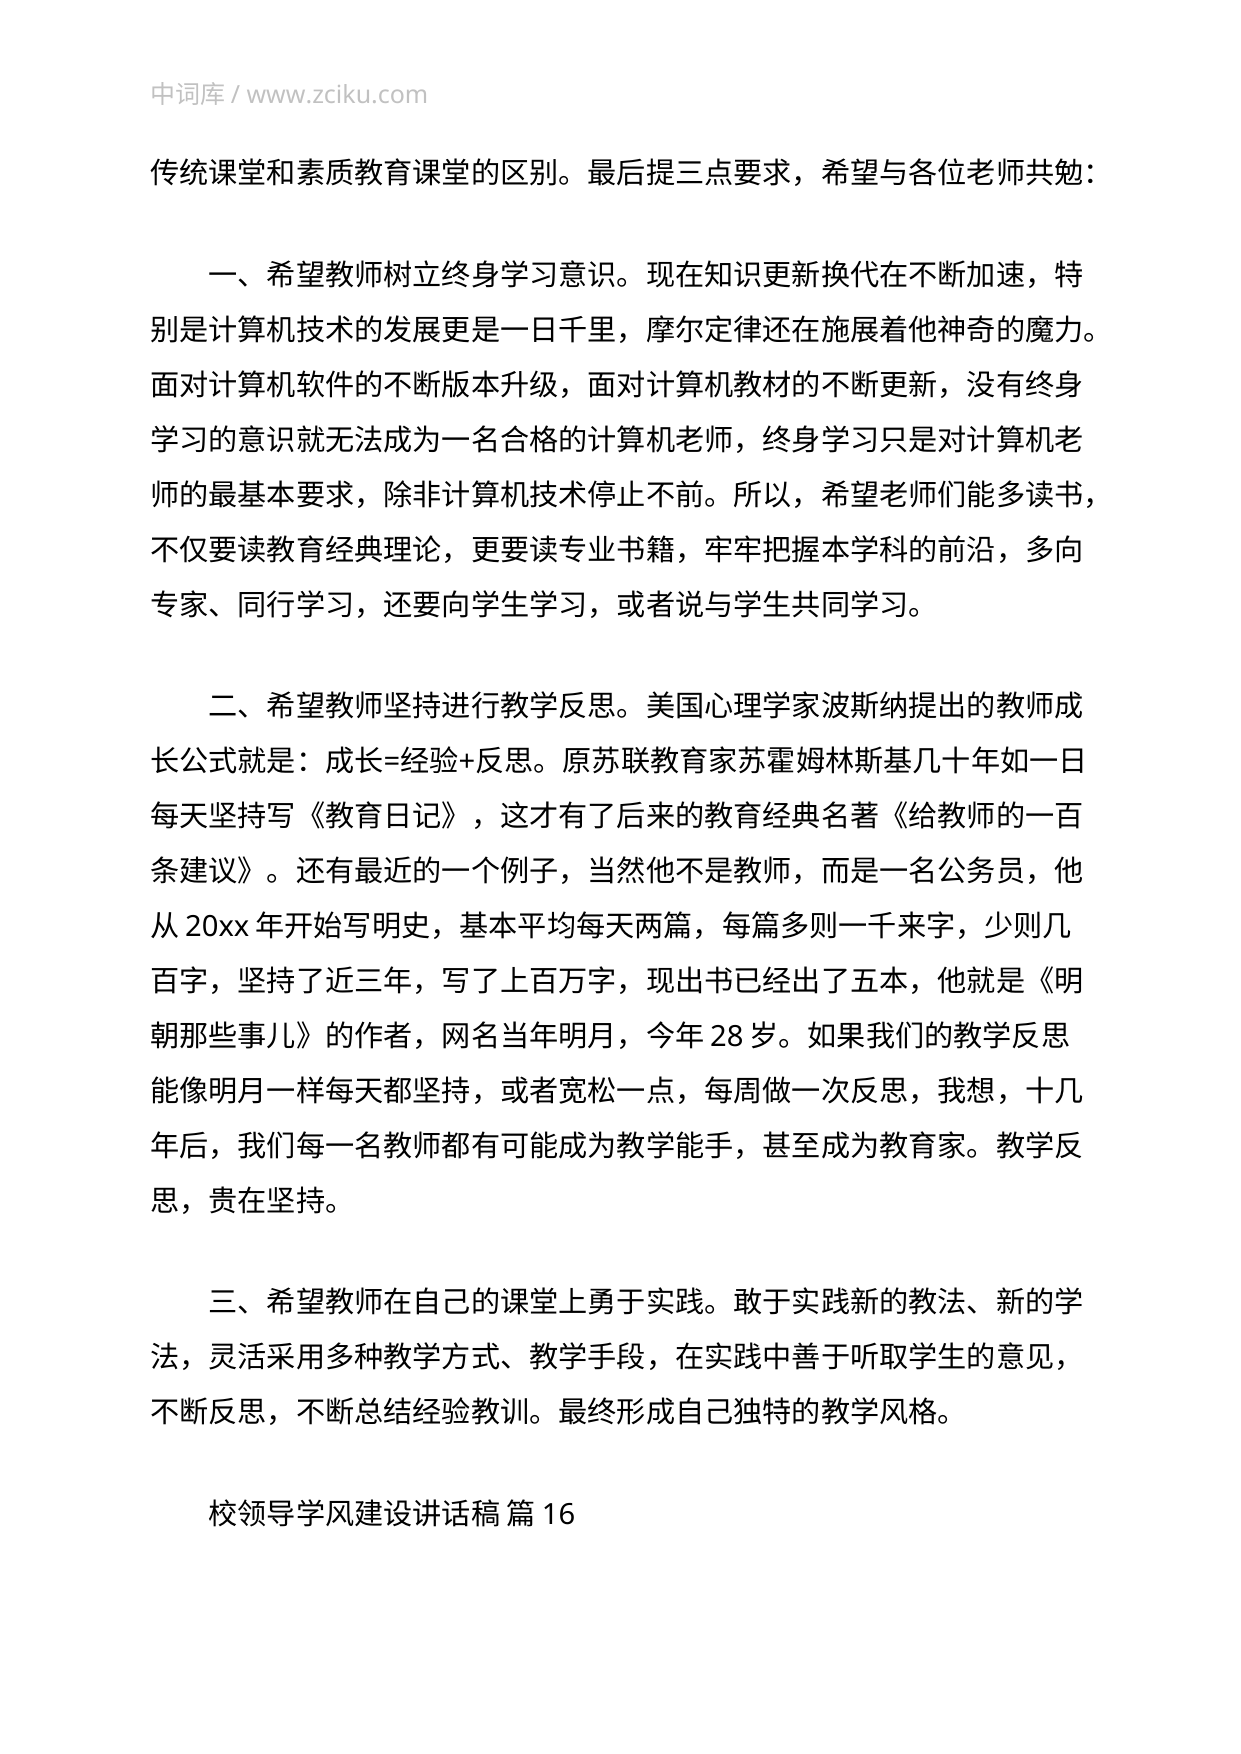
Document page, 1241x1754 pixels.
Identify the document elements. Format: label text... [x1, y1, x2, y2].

text 校领导学风建设讲话稿 篇16 [150, 1491, 1090, 1533]
text 一、希望教师树立终身学习意识。现在知识更新换代在不断加速，特别是计算机技术的发展更是一日千里，摩尔定律还在施展着他神奇的魔力。面对计算机软件的不断版本升级，面对计算机教材的不断更新，没有终身学习的意识就无法成为一名合格的计算机老师，终身学习只是对计算机老师的最基本要求，除非计算机技术停止不前。所以，希望老师们能多读书，不仅要读教育经典理论，更要读专业书籍，牢牢把握本学科的前沿，多向专家、同行学习，还要向学生学习，或者说与学生共同学习。 [150, 252, 1090, 623]
text 二、希望教师坚持进行教学反思。美国心理学家波斯纳提出的教师成长公式就是：成长=经验+反思。原苏联教育家苏霍姆林斯基几十年如一日每天坚持写《教育日记》，这才有了后来的教育经典名著《给教师的一百条建议》。还有最近的一个例子，当然他不是教师，而是一名公务员，他从20xx年开始写明史，基本平均每天两篇，每篇多则一千来字，少则几百字，坚持了近三年，写了上百万字，现出书已经出了五本，他就是《明朝那些事儿》的作者，网名当年明月，今年28岁。如果我们的教学反思能像明月一样每天都坚持，或者宽松一点，每周做一次反思，我想，十几年后，我们每一名教师都有可能成为教学能手，甚至成为教育家。教学反思，贵在坚持。 [150, 683, 1090, 1219]
text 三、希望教师在自己的课堂上勇于实践。敢于实践新的教法、新的学法，灵活采用多种教学方式、教学手段，在实践中善于听取学生的意见，不断反思，不断总结经验教训。最终形成自己独特的教学风格。 [150, 1279, 1090, 1431]
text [150, 150, 1090, 192]
